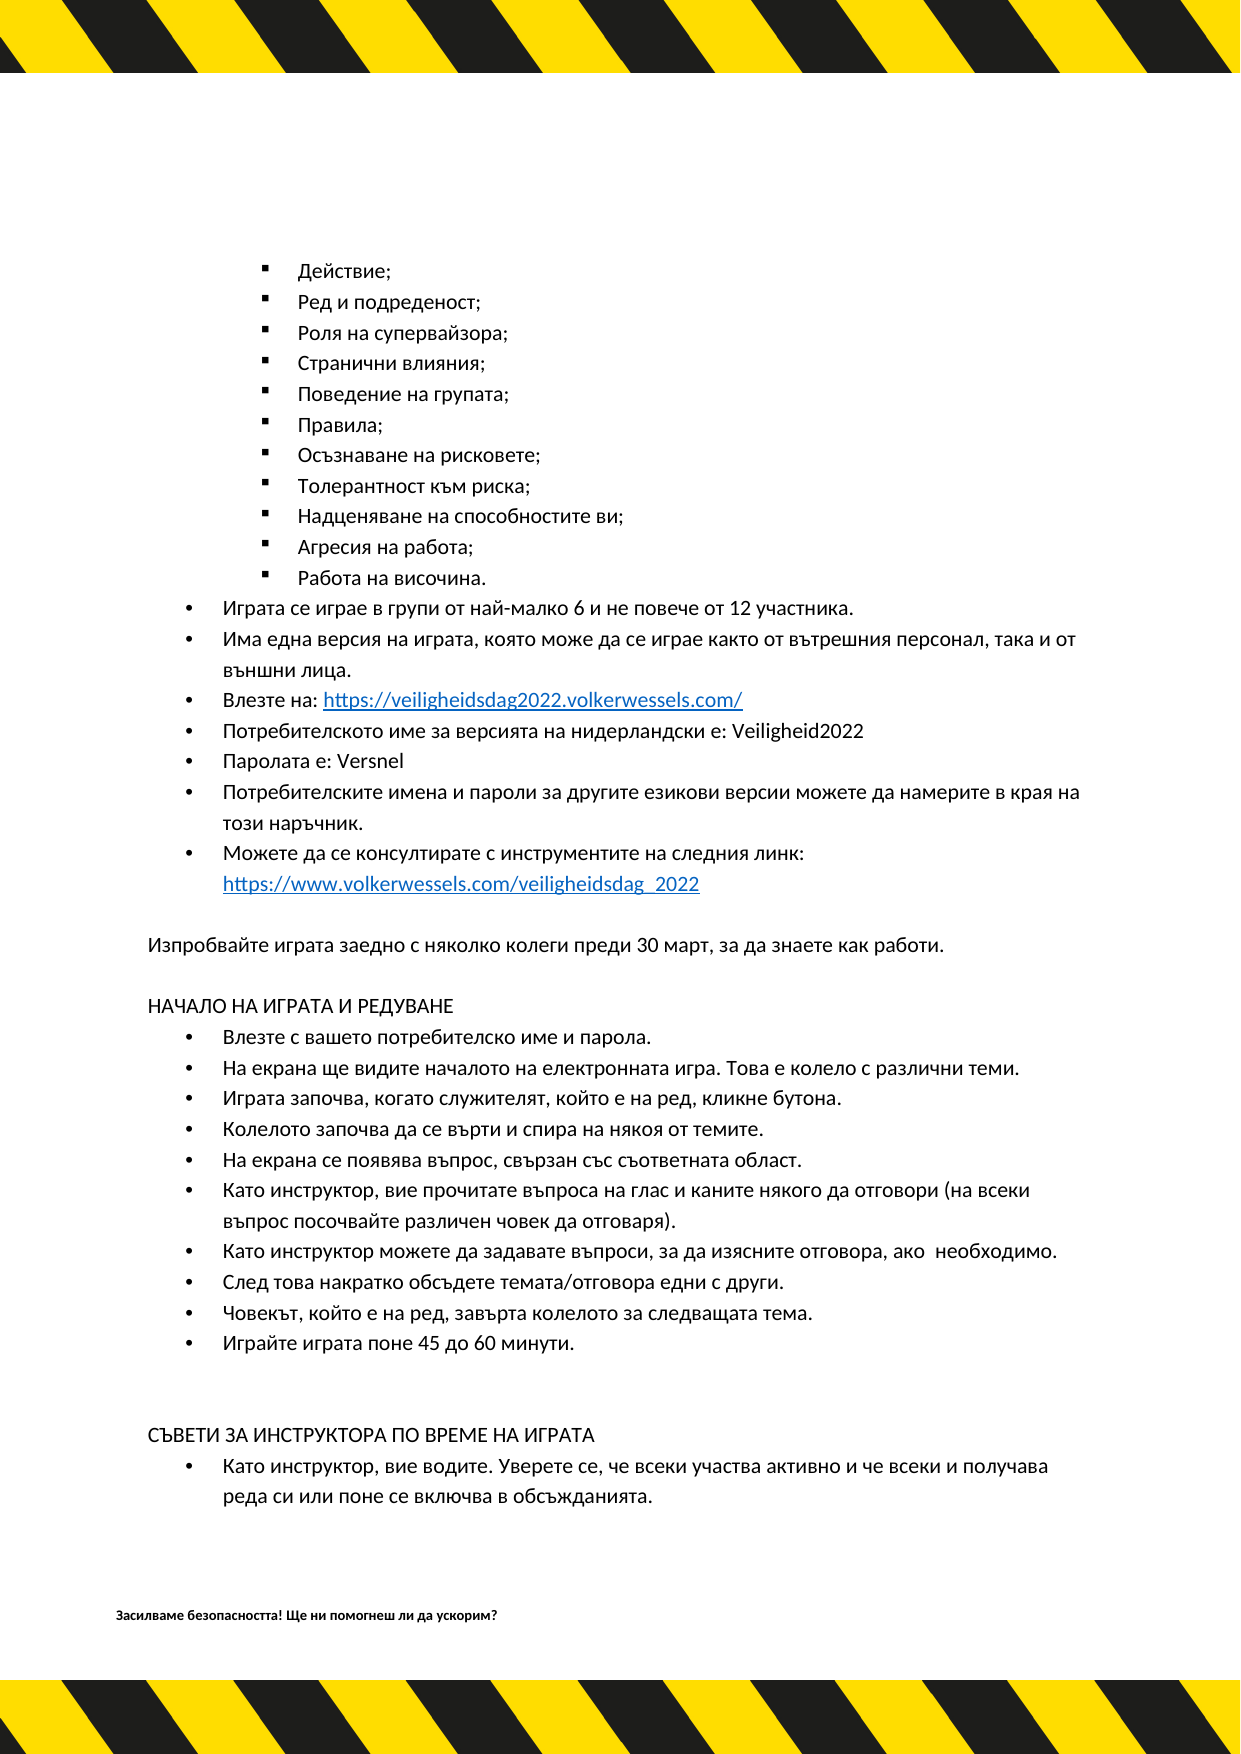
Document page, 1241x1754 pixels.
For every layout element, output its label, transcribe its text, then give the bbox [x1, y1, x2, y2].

text НАЧАЛО НА ИГРАТА И РЕДУВАНЕ [148, 962, 1093, 1019]
list Като инструктор, вие водите. Уверете се, че всеки участва активно и че всеки и получава реда си или поне се включва в обсъжданията. [185, 1452, 1093, 1509]
list Осъзнаване на рисковете; [260, 441, 1093, 468]
list Работа на височина. [260, 564, 1093, 591]
text СЪВЕТИ ЗА ИНСТРУКТОРА ПО ВРЕМЕ НА ИГРАТА [148, 1421, 1093, 1448]
list Играйте играта поне 45 до 60 минути. [185, 1329, 1093, 1356]
list На екрана ще видите началото на електронната игра. Това е колело с различни теми. [185, 1054, 1093, 1081]
list Агресия на работа; [260, 533, 1093, 560]
list Поведение на групата; [260, 380, 1093, 407]
list Има една версия на играта, която може да се играе както от вътрешния персонал, така и от външни лица. [185, 625, 1093, 682]
list Потребителските имена и пароли за другите езикови версии можете да намерите в края на този наръчник. [185, 778, 1093, 836]
list Човекът, който е на ред, завърта колелото за следващата тема. [185, 1299, 1093, 1326]
list Роля на супервайзора; [260, 319, 1093, 346]
list Като инструктор можете да задавате въпроси, за да изясните отговора, ако необходимо. [185, 1238, 1093, 1264]
list Потребителското име за версията на нидерландски е: Veiligheid2022 [185, 717, 1093, 744]
text Изпробвайте играта заедно с няколко колеги преди 30 март, за да знаете как работи. [148, 931, 1093, 958]
list Влезте с вашето потребителско име и парола. [185, 1023, 1093, 1050]
list Можете да се консултирате с инструментите на следния линк: https://www.volkerwessels.com/veiligheidsdag_2022 [185, 839, 1093, 897]
list Действие; [260, 258, 1093, 284]
list Толерантност към риска; [260, 472, 1093, 499]
list Играта започва, когато служителят, който е на ред, кликне бутона. [185, 1084, 1093, 1111]
list Правила; [260, 411, 1093, 437]
picture [0, 0, 1241, 73]
list На екрана се появява въпрос, свързан със съответната област. [185, 1146, 1093, 1172]
list Ред и подреденост; [260, 288, 1093, 315]
list Играта се играе в групи от най-малко 6 и не повече от 12 участника. [185, 594, 1093, 621]
list Надценяване на способностите ви; [260, 503, 1093, 529]
list Влезте на: https://veiligheidsdag2022.volkerwessels.com/ [185, 686, 1093, 713]
picture [0, 1680, 1241, 1754]
list След това накратко обсъдете темата/отговора едни с други. [185, 1268, 1093, 1295]
list Като инструктор, вие прочитате въпроса на глас и каните някого да отговори (на всеки въпрос посочвайте различен човек да отговаря). [185, 1176, 1093, 1234]
list Паролата е: Versnel [185, 748, 1093, 774]
list Колелото започва да се върти и спира на някоя от темите. [185, 1115, 1093, 1142]
list Странични влияния; [260, 349, 1093, 376]
